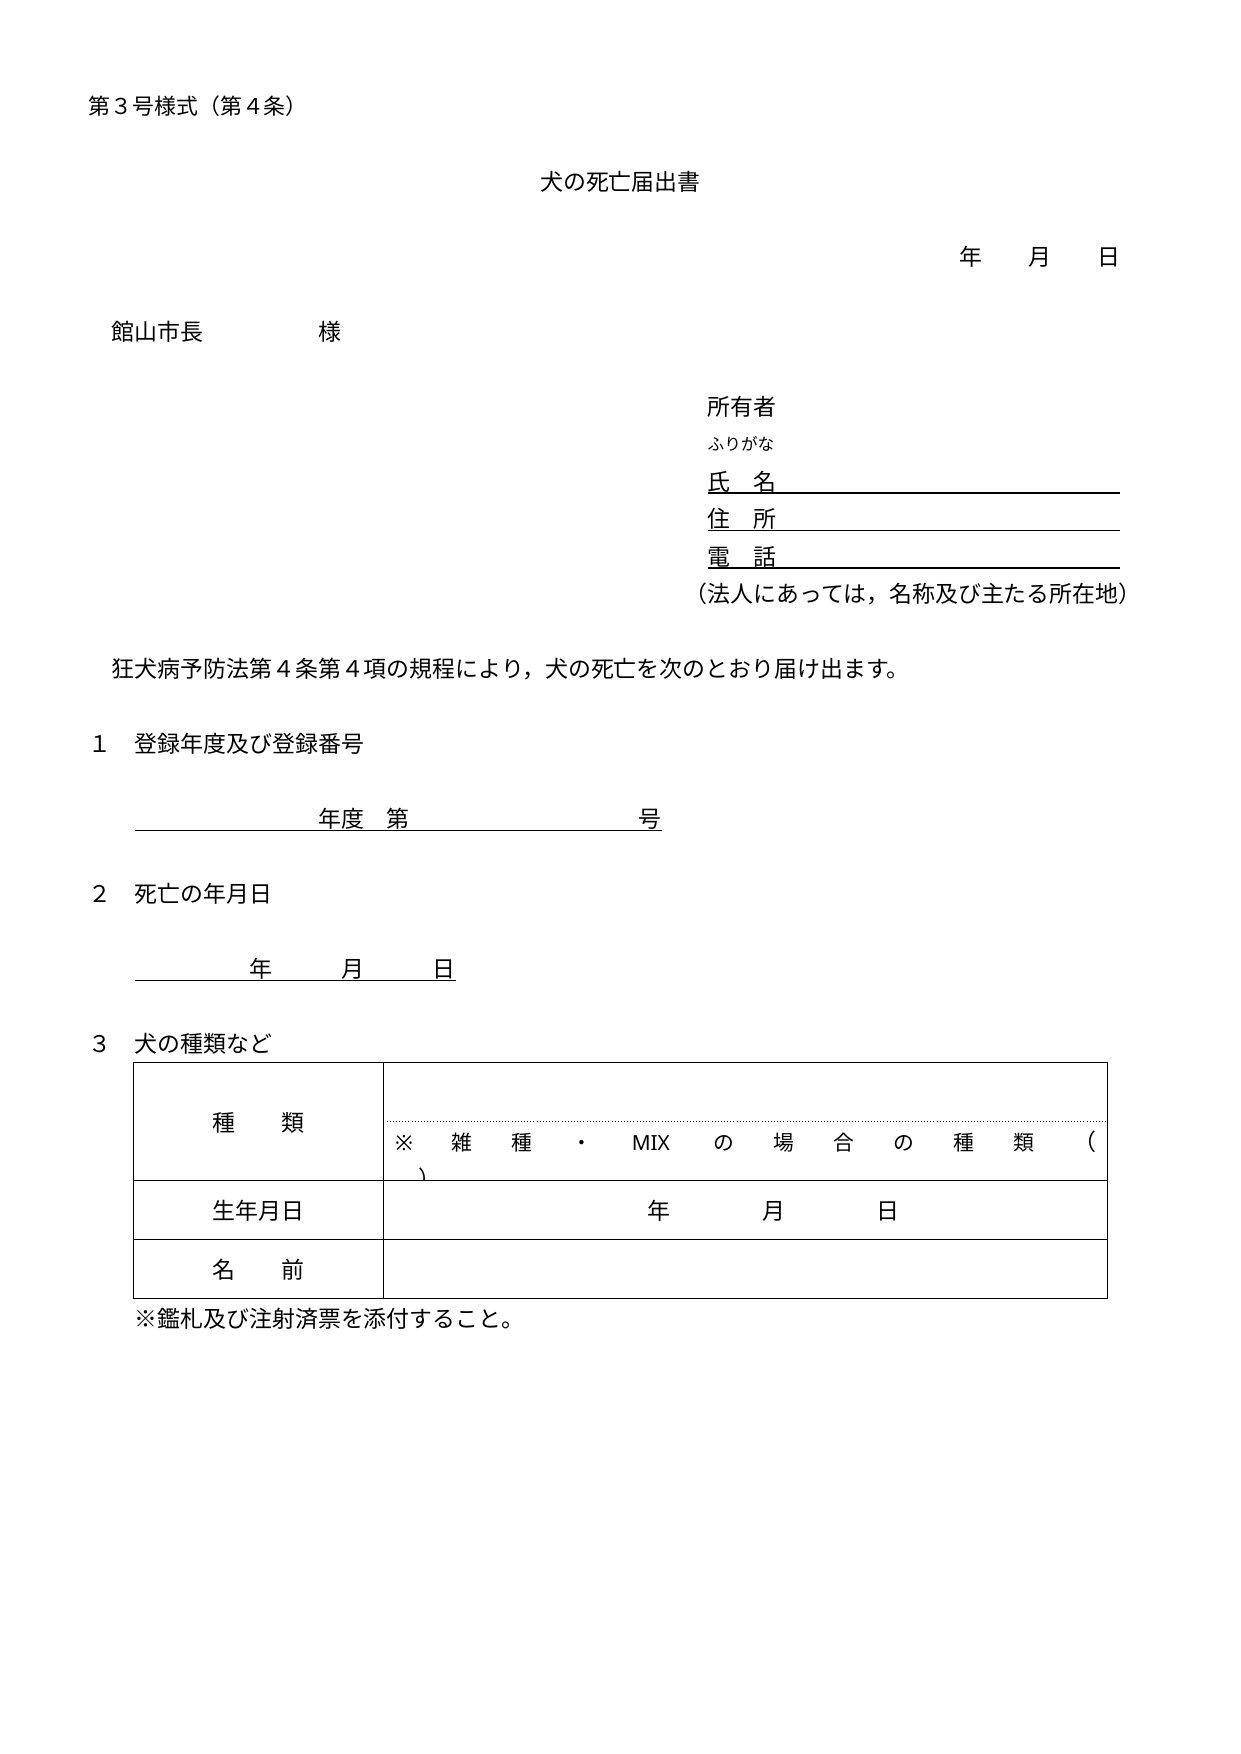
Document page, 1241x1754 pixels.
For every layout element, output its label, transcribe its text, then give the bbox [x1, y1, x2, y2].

table_cell [384, 1240, 1107, 1298]
text 所有者 [89, 387, 1152, 424]
table_cell ※雑種・MIXの場合の種類（ ） [384, 1121, 1107, 1180]
text 氏 名 [89, 462, 1152, 499]
table_cell 年 月 日 [384, 1181, 1107, 1239]
text （法人にあっては，名称及び主たる所在地） [89, 574, 1152, 612]
table_header [384, 1063, 1107, 1121]
text 住 所 [89, 499, 1152, 537]
text ※鑑札及び注射済票を添付すること。 [89, 1299, 1152, 1336]
text １ 登録年度及び登録番号 [89, 724, 1152, 762]
text 館山市長 様 [89, 312, 1152, 349]
text 年 月 日 [89, 237, 1152, 274]
text 電 話 [89, 537, 1152, 574]
text ふりがな [89, 424, 1152, 462]
text 年 月 日 [89, 949, 1152, 987]
text ２ 死亡の年月日 [89, 874, 1152, 912]
table_header 種 類 [134, 1063, 383, 1180]
text 犬の死亡届出書 [89, 162, 1152, 199]
table_cell 生年月日 [134, 1181, 383, 1239]
table_cell 名 前 [134, 1240, 383, 1298]
text 狂犬病予防法第４条第４項の規程により，犬の死亡を次のとおり届け出ます。 [89, 649, 1152, 687]
text ３ 犬の種類など [89, 1024, 1152, 1062]
text 年度 第 号 [89, 799, 1152, 837]
